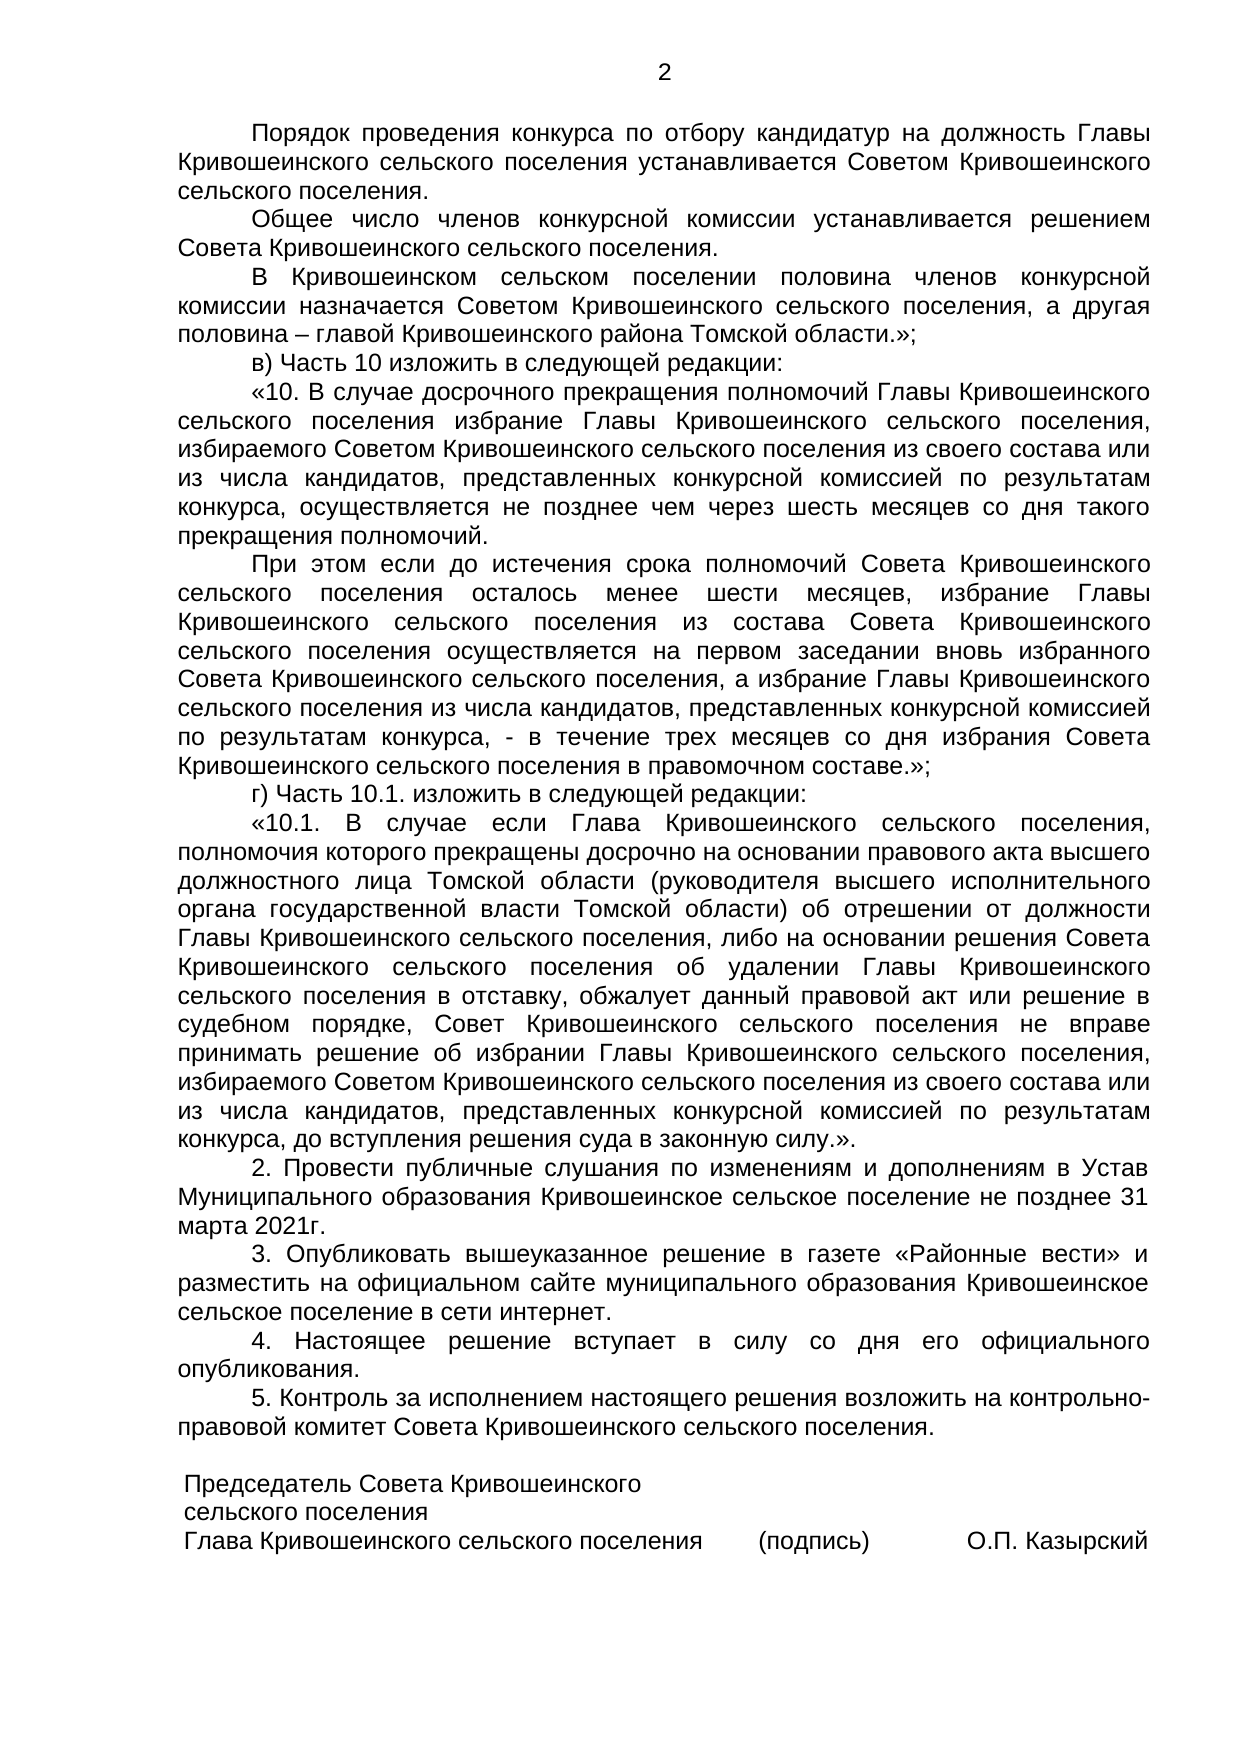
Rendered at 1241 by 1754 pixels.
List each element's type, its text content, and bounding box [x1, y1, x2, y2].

text Глава Кривошеинского сельского поселения (подпись) О.П. Казырский [183, 1526, 1152, 1555]
text 4. Настоящее решение вступает в силу со дня его официального опубликования. [177, 1326, 1152, 1383]
text Общее число членов конкурсной комиссии устанавливается решением Совета Кривошеинского сельского поселения. [177, 204, 1152, 262]
text 3. Опубликовать вышеуказанное решение в газете «Районные вести» и разместить на официальном сайте муниципального образования Кривошеинское сельское поселение в сети интернет. [177, 1239, 1149, 1326]
text сельского поселения [183, 1498, 1152, 1526]
text «10. В случае досрочного прекращения полномочий Главы Кривошеинского сельского поселения избрание Главы Кривошеинского сельского поселения, избираемого Советом Кривошеинского сельского поселения из своего состава или из числа кандидатов, представленных конкурсной комиссией по результатам конкурса, осуществляется не позднее чем через шесть месяцев со дня такого прекращения полномочий. [177, 377, 1152, 549]
text «10.1. В случае если Глава Кривошеинского сельского поселения, полномочия которого прекращены досрочно на основании правового акта высшего должностного лица Томской области (руководителя высшего исполнительного органа государственной власти Томской области) об отрешении от должности Главы Кривошеинского сельского поселения, либо на основании решения Совета Кривошеинского сельского поселения об удалении Главы Кривошеинского сельского поселения в отставку, обжалует данный правовой акт или решение в судебном порядке, Совет Кривошеинского сельского поселения не вправе принимать решение об избрании Главы Кривошеинского сельского поселения, избираемого Советом Кривошеинского сельского поселения из своего состава или из числа кандидатов, представленных конкурсной комиссией по результатам конкурса, до вступления решения суда в законную силу.». [177, 808, 1152, 1153]
text г) Часть 10.1. изложить в следующей редакции: [177, 779, 1152, 808]
text Председатель Совета Кривошеинского [183, 1469, 1152, 1498]
text 5. Контроль за исполнением настоящего решения возложить на контрольно-правовой комитет Совета Кривошеинского сельского поселения. [177, 1383, 1152, 1441]
text 2. Провести публичные слушания по изменениям и дополнениям в Устав Муниципального образования Кривошеинское сельское поселение не позднее 31 марта 2021г. [177, 1153, 1149, 1239]
text в) Часть 10 изложить в следующей редакции: [177, 348, 1152, 377]
text В Кривошеинском сельском поселении половина членов конкурсной комиссии назначается Советом Кривошеинского сельского поселения, а другая половина – главой Кривошеинского района Томской области.»; [177, 262, 1152, 348]
text Порядок проведения конкурса по отбору кандидатур на должность Главы Кривошеинского сельского поселения устанавливается Советом Кривошеинского сельского поселения. [177, 118, 1152, 204]
text При этом если до истечения срока полномочий Совета Кривошеинского сельского поселения осталось менее шести месяцев, избрание Главы Кривошеинского сельского поселения из состава Совета Кривошеинского сельского поселения осуществляется на первом заседании вновь избранного Совета Кривошеинского сельского поселения, а избрание Главы Кривошеинского сельского поселения из числа кандидатов, представленных конкурсной комиссией по результатам конкурса, - в течение трех месяцев со дня избрания Совета Кривошеинского сельского поселения в правомочном составе.»; [177, 549, 1152, 779]
